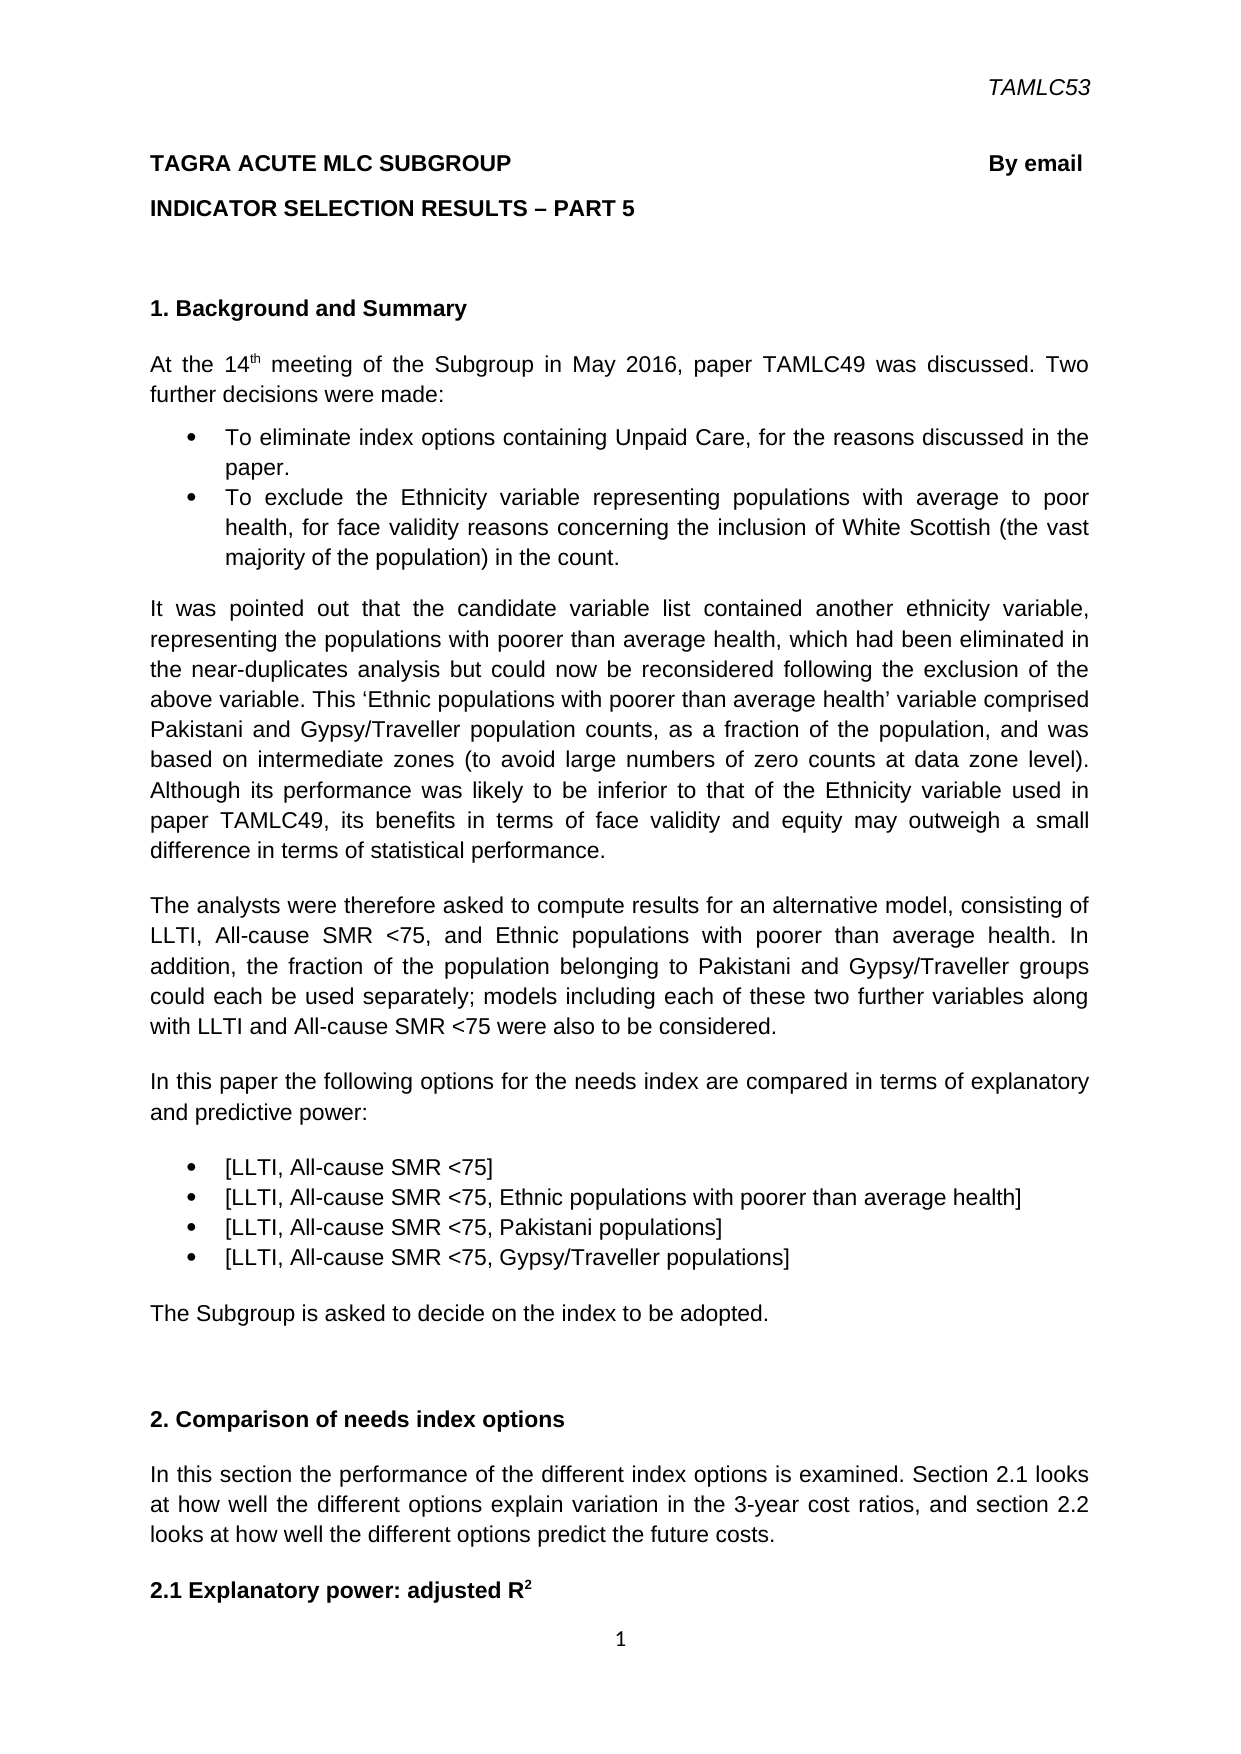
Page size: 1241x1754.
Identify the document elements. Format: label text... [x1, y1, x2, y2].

list [LLTI, All-cause SMR <75, Ethnic populations with poorer than average health] [187, 1184, 1090, 1210]
text In this section the performance of the different index options is examined. Section 2.1 looks at how well the different options explain variation in the 3-year cost ratios, and section 2.2 looks at how well the different options predict the future costs. [150, 1461, 1090, 1548]
text At the 14th meeting of the Subgroup in May 2016, paper TAMLC49 was discussed. Two further decisions were made: [150, 351, 1090, 407]
text 2.1 Explanatory power: adjusted R2 [150, 1577, 1090, 1603]
text INDICATOR SELECTION RESULTS – PART 5 [150, 195, 1090, 221]
text It was pointed out that the candidate variable list contained another ethnicity variable, representing the populations with poorer than average health, which had been eliminated in the near-duplicates analysis but could now be reconsidered following the exclusion of the above variable. This ‘Ethnic populations with poorer than average health’ variable comprised Pakistani and Gypsy/Traveller population counts, as a fraction of the population, and was based on intermediate zones (to avoid large numbers of zero counts at data zone level). Although its performance was likely to be inferior to that of the Ethnicity variable used in paper TAMLC49, its benefits in terms of face validity and equity may outweigh a small difference in terms of statistical performance. [150, 595, 1090, 863]
text The analysts were therefore asked to compute results for an alternative model, consisting of LLTI, All-cause SMR <75, and Ethnic populations with poorer than average health. In addition, the fraction of the population belonging to Pakistani and Gypsy/Traveller groups could each be used separately; models including each of these two further variables along with LLTI and All-cause SMR <75 were also to be considered. [150, 892, 1090, 1039]
list [LLTI, All-cause SMR <75, Pakistani populations] [187, 1214, 1090, 1241]
list To eliminate index options containing Unpaid Care, for the reasons discussed in the paper. [187, 423, 1090, 480]
text 2. Comparison of needs index options [150, 1406, 1090, 1432]
text 1. Background and Summary [150, 295, 1090, 322]
list [LLTI, All-cause SMR <75, Gypsy/Traveller populations] [187, 1244, 1090, 1271]
list [LLTI, All-cause SMR <75] [187, 1154, 1090, 1180]
text In this paper the following options for the needs index are compared in terms of explanatory and predictive power: [150, 1068, 1090, 1125]
text TAGRA ACUTE MLC SUBGROUP By email [150, 150, 1090, 176]
text The Subgroup is asked to decide on the index to be adopted. [150, 1299, 1090, 1326]
list To exclude the Ethnicity variable representing populations with average to poor health, for face validity reasons concerning the inclusion of White Scottish (the vast majority of the population) in the count. [187, 484, 1090, 571]
